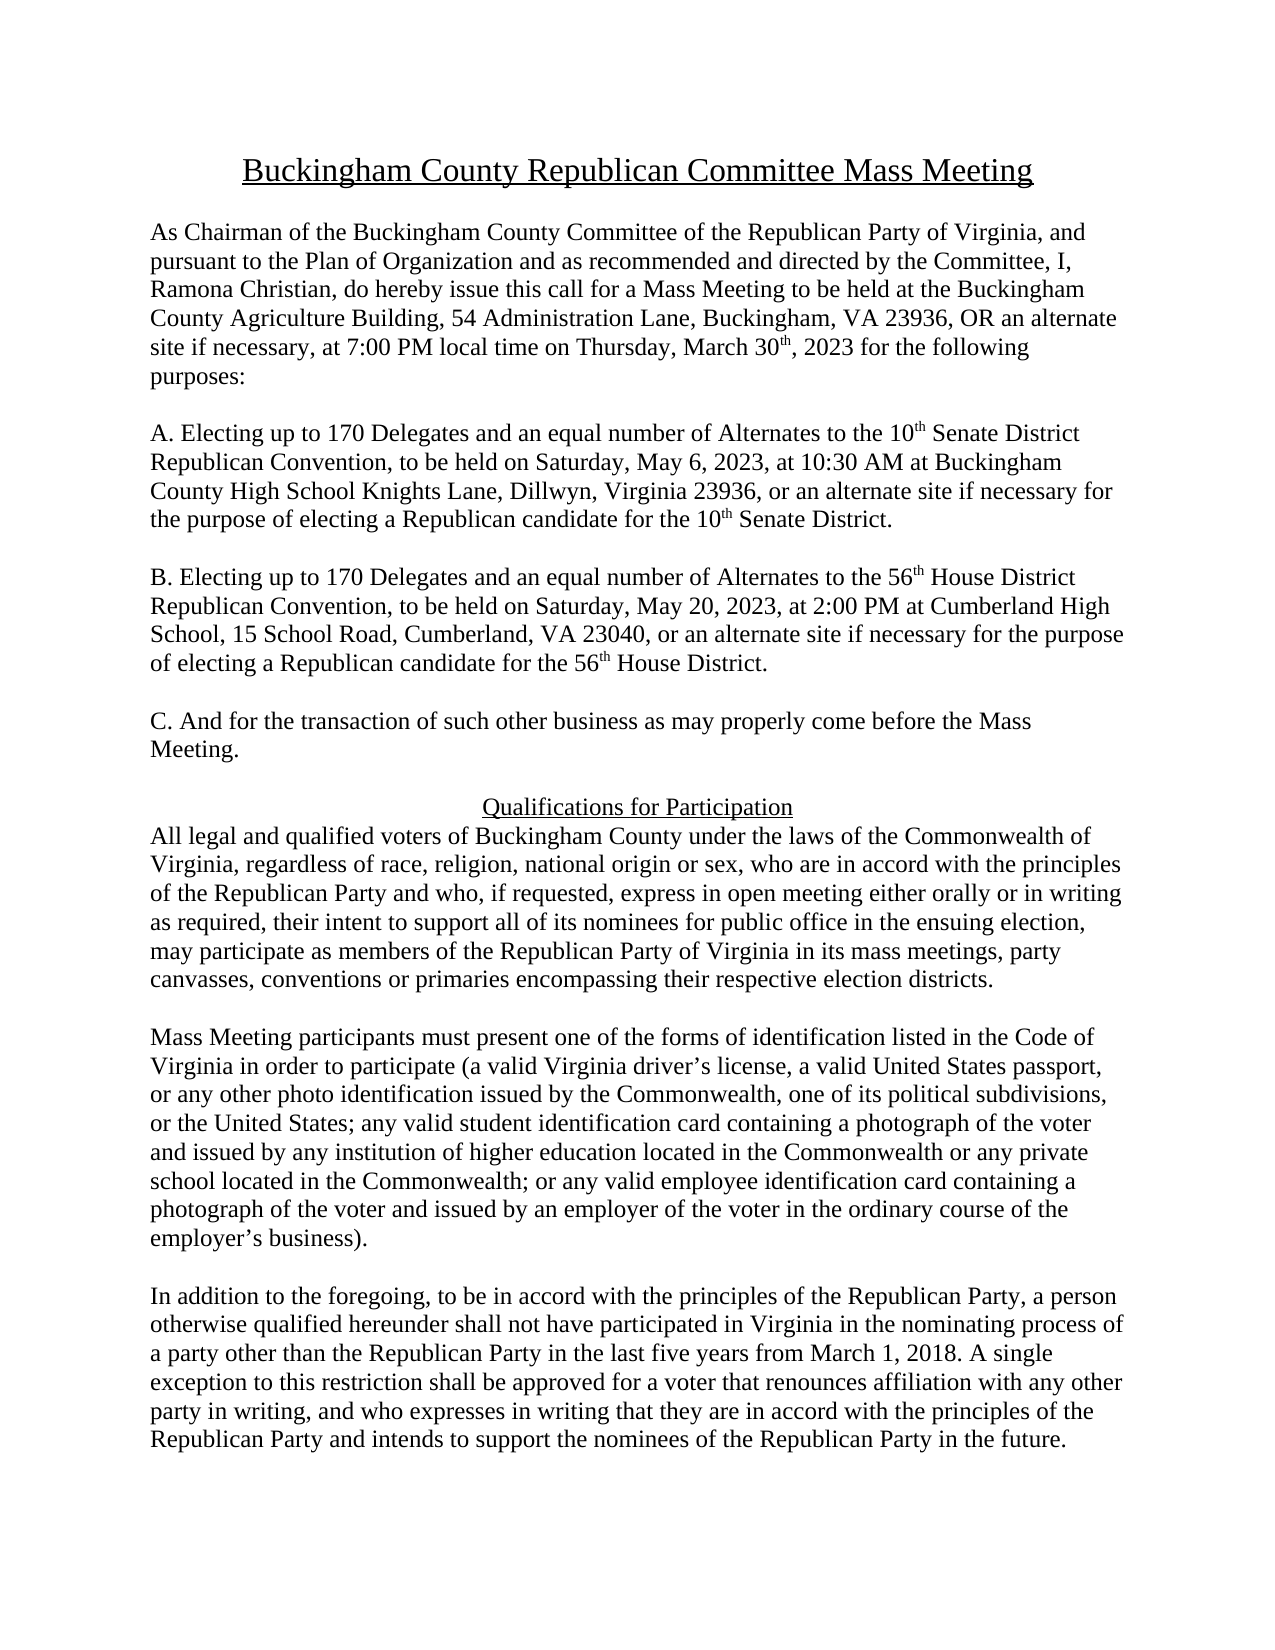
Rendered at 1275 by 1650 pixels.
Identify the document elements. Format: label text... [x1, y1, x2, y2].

text Qualifications for Participation [150, 792, 1125, 821]
text B. Electing up to 170 Delegates and an equal number of Alternates to the 56th House District Republican Convention, to be held on Saturday, May 20, 2023, at 2:00 PM at Cumberland High School, 15 School Road, Cumberland, VA 23040, or an alternate site if necessary for the purpose of electing a Republican candidate for the 56th House District. [150, 562, 1125, 677]
text C. And for the transaction of such other business as may properly come before the Mass Meeting. [150, 706, 1125, 763]
text As Chairman of the Buckingham County Committee of the Republican Party of Virginia, and pursuant to the Plan of Organization and as recommended and directed by the Committee, I, Ramona Christian, do hereby issue this call for a Mass Meeting to be held at the Buckingham County Agriculture Building, 54 Administration Lane, Buckingham, VA 23936, OR an alternate site if necessary, at 7:00 PM local time on Thursday, March 30th, 2023 for the following purposes: [150, 217, 1125, 389]
text Buckingham County Republican Committee Mass Meeting [150, 150, 1125, 188]
text A. Electing up to 170 Delegates and an equal number of Alternates to the 10th Senate District Republican Convention, to be held on Saturday, May 6, 2023, at 10:30 AM at Buckingham County High School Knights Lane, Dillwyn, Virginia 23936, or an alternate site if necessary for the purpose of electing a Republican candidate for the 10th Senate District. [150, 418, 1125, 533]
text In addition to the foregoing, to be in accord with the principles of the Republican Party, a person otherwise qualified hereunder shall not have participated in Virginia in the nominating process of a party other than the Republican Party in the last five years from March 1, 2018. A single exception to this restriction shall be approved for a voter that renounces affiliation with any other party in writing, and who expresses in writing that they are in accord with the principles of the Republican Party and intends to support the nominees of the Republican Party in the future. [150, 1281, 1125, 1453]
text Mass Meeting participants must present one of the forms of identification listed in the Code of Virginia in order to participate (a valid Virginia driver’s license, a valid United States passport, or any other photo identification issued by the Commonwealth, one of its political subdivisions, or the United States; any valid student identification card containing a photograph of the voter and issued by any institution of higher education located in the Commonwealth or any private school located in the Commonwealth; or any valid employee identification card containing a photograph of the voter and issued by an employer of the voter in the ordinary course of the employer’s business). [150, 1022, 1125, 1252]
text All legal and qualified voters of Buckingham County under the laws of the Commonwealth of Virginia, regardless of race, religion, national origin or sex, who are in accord with the principles of the Republican Party and who, if requested, express in open meeting either orally or in writing as required, their intent to support all of its nominees for public office in the ensuing election, may participate as members of the Republican Party of Virginia in its mass meetings, party canvasses, conventions or primaries encompassing their respective election districts. [150, 821, 1125, 993]
